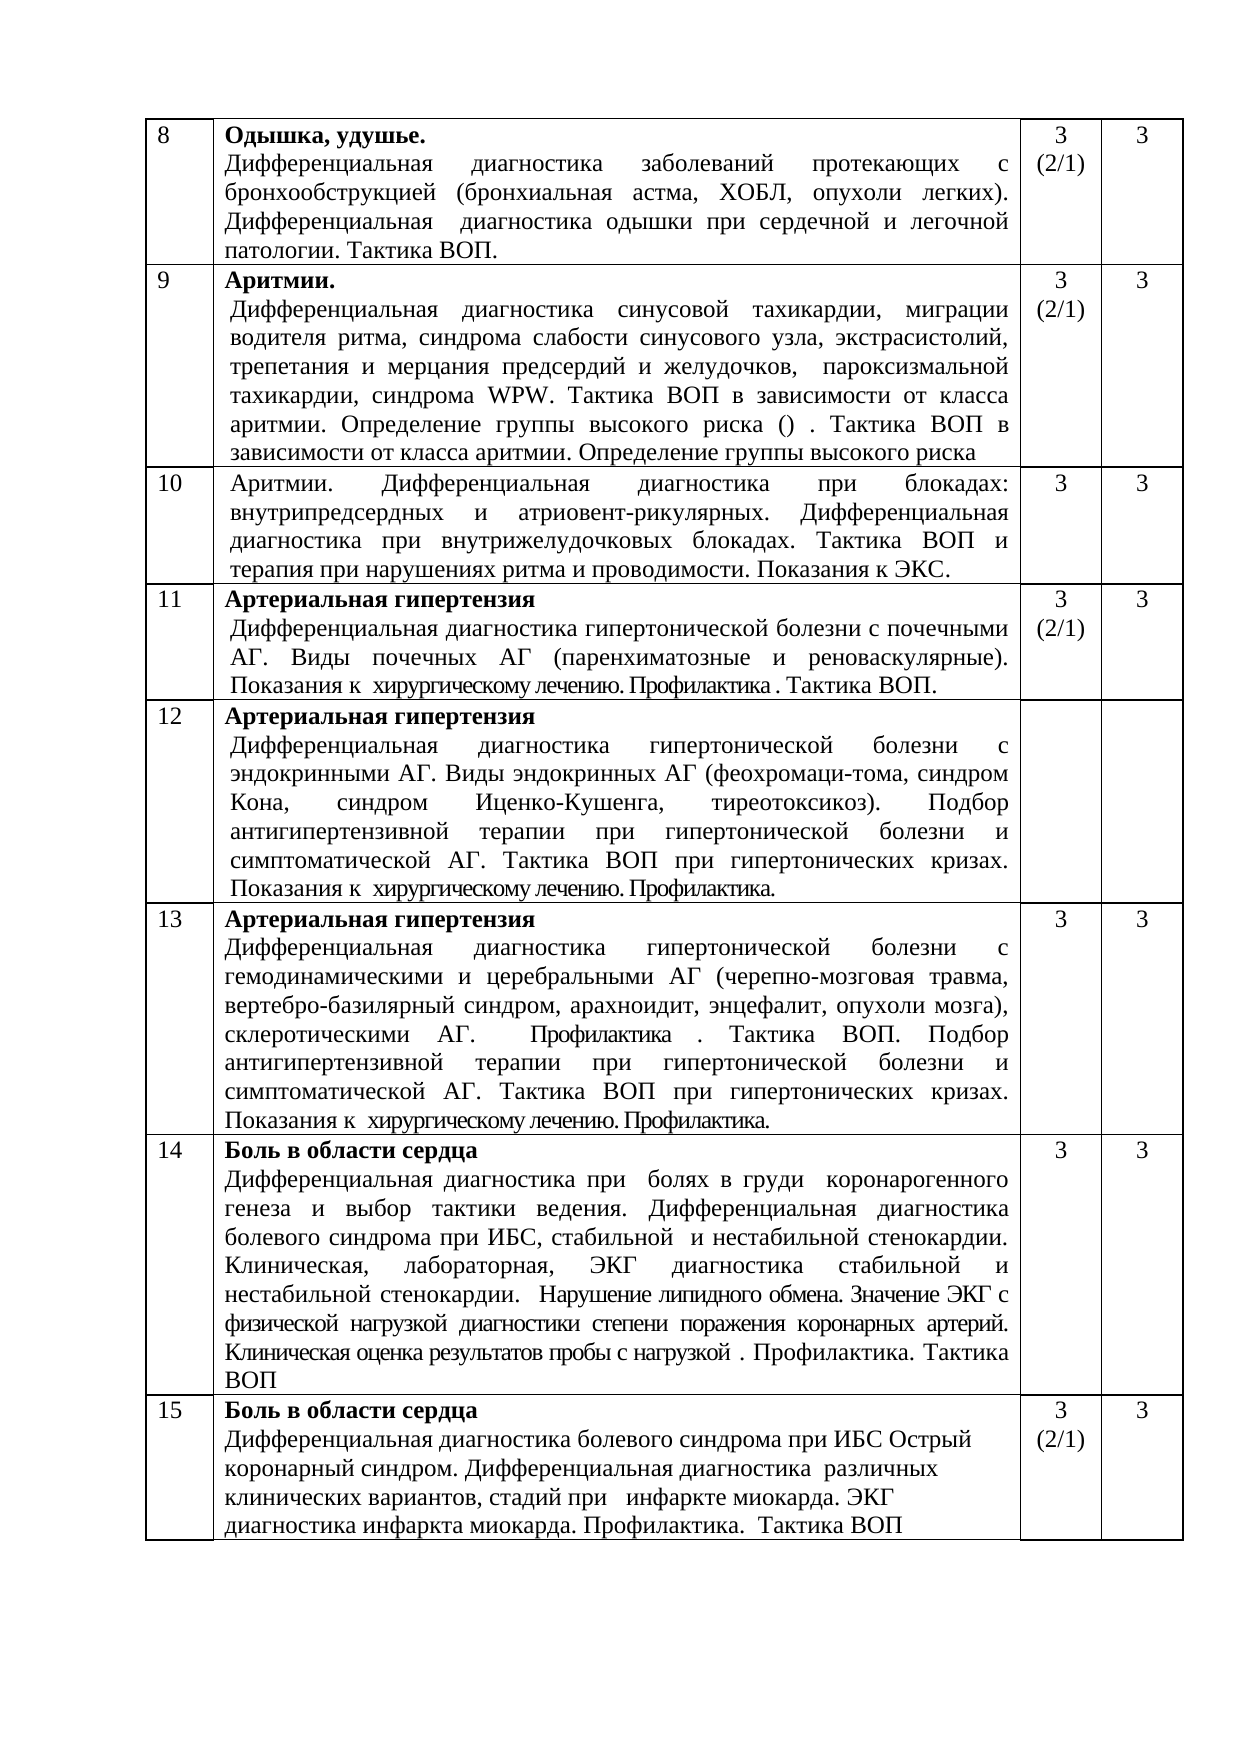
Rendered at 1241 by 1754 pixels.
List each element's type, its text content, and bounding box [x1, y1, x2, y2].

table_cell Одышка, удушье. Дифференциальная диагностика заболеваний протекающих с бронхообструкцией (бронхиальная астма, ХОБЛ, опухоли легких). Дифференциальная диагностика одышки при сердечной и легочной патологии. Тактика ВОП. [214, 119, 1020, 263]
table_cell [1021, 701, 1101, 902]
table_cell 9 [147, 265, 213, 466]
table_cell 3 (2/1) [1021, 120, 1101, 263]
table_cell 12 [147, 701, 213, 902]
table_cell 13 [147, 904, 213, 1134]
table_cell 3 [1102, 120, 1182, 263]
table_cell 3 [1102, 265, 1182, 466]
table_cell 3 [1021, 468, 1101, 583]
table_cell 3 [1102, 468, 1182, 583]
table_cell 3 (2/1) [1021, 585, 1101, 699]
table_cell 3 [1021, 904, 1101, 1134]
table_cell Боль в области сердца Дифференциальная диагностика болевого синдрома при ИБС Острый коронарный синдром. Дифференциальная диагностика различных клинических вариантов, стадий при инфаркте миокарда. ЭКГ диагностика инфаркта миокарда. Профилактика. Тактика ВОП [214, 1395, 1020, 1539]
table_cell 10 [147, 468, 213, 583]
table_cell Аритмии. Дифференциальная диагностика при блокадах: внутрипредсердных и атриовент-рикулярных. Дифференциальная диагностика при внутрижелудочковых блокадах. Тактика ВОП и терапия при нарушениях ритма и проводимости. Показания к ЭКС. [214, 467, 1020, 583]
table_cell 3 (2/1) [1021, 265, 1101, 466]
table_cell Артериальная гипертензия Дифференциальная диагностика гипертонической болезни с эндокринными АГ. Виды эндокринных АГ (феохромаци-тома, синдром Кона, синдром Иценко-Кушенга, тиреотоксикоз). Подбор антигипертензивной терапии при гипертонической болезни и симптоматической АГ. Тактика ВОП при гипертонических кризах. Показания к хирургическому лечению. Профилактика. [214, 700, 1020, 902]
table_cell Боль в области сердца Дифференциальная диагностика при болях в груди коронарогенного генеза и выбор тактики ведения. Дифференциальная диагностика болевого синдрома при ИБС, стабильной и нестабильной стенокардии. Клиническая, лабораторная, ЭКГ диагностика стабильной и нестабильной стенокардии. Нарушение липидного обмена. Значение ЭКГ с физической нагрузкой диагностики степени поражения коронарных артерий. Клиническая оценка результатов пробы с нагрузкой . Профилактика. Тактика ВОП [214, 1135, 1020, 1394]
table_cell 11 [147, 585, 213, 699]
table_cell 3 [1102, 1135, 1182, 1394]
table_cell Аритмии. Дифференциальная диагностика синусовой тахикардии, миграции водителя ритма, синдрома слабости синусового узла, экстрасистолий, трепетания и мерцания предсердий и желудочков, пароксизмальной тахикардии, синдрома WPW. Тактика ВОП в зависимости от класса аритмии. Определение группы высокого риска () . Тактика ВОП в зависимости от класса аритмии. Определение группы высокого риска [214, 265, 1020, 466]
table_cell 3 [1102, 585, 1182, 699]
table_cell 15 [147, 1396, 213, 1539]
table_cell 14 [147, 1135, 213, 1394]
table_cell Артериальная гипертензия Дифференциальная диагностика гипертонической болезни с гемодинамическими и церебральными АГ (черепно-мозговая травма, вертебро-базилярный синдром, арахноидит, энцефалит, опухоли мозга), склеротическими АГ. Профилактика . Тактика ВОП. Подбор антигипертензивной терапии при гипертонической болезни и симптоматической АГ. Тактика ВОП при гипертонических кризах. Показания к хирургическому лечению. Профилактика. [214, 903, 1020, 1134]
table_cell 3 (2/1) [1021, 1396, 1101, 1539]
table_cell [1102, 701, 1182, 902]
table_cell Артериальная гипертензия Дифференциальная диагностика гипертонической болезни с почечными АГ. Виды почечных АГ (паренхиматозные и реноваскулярные). Показания к хирургическому лечению. Профилактика . Тактика ВОП. [214, 584, 1020, 699]
table_cell 8 [147, 120, 213, 263]
table_cell 3 [1102, 1396, 1182, 1539]
table_cell 3 [1102, 904, 1182, 1134]
table_cell 3 [1021, 1135, 1101, 1394]
